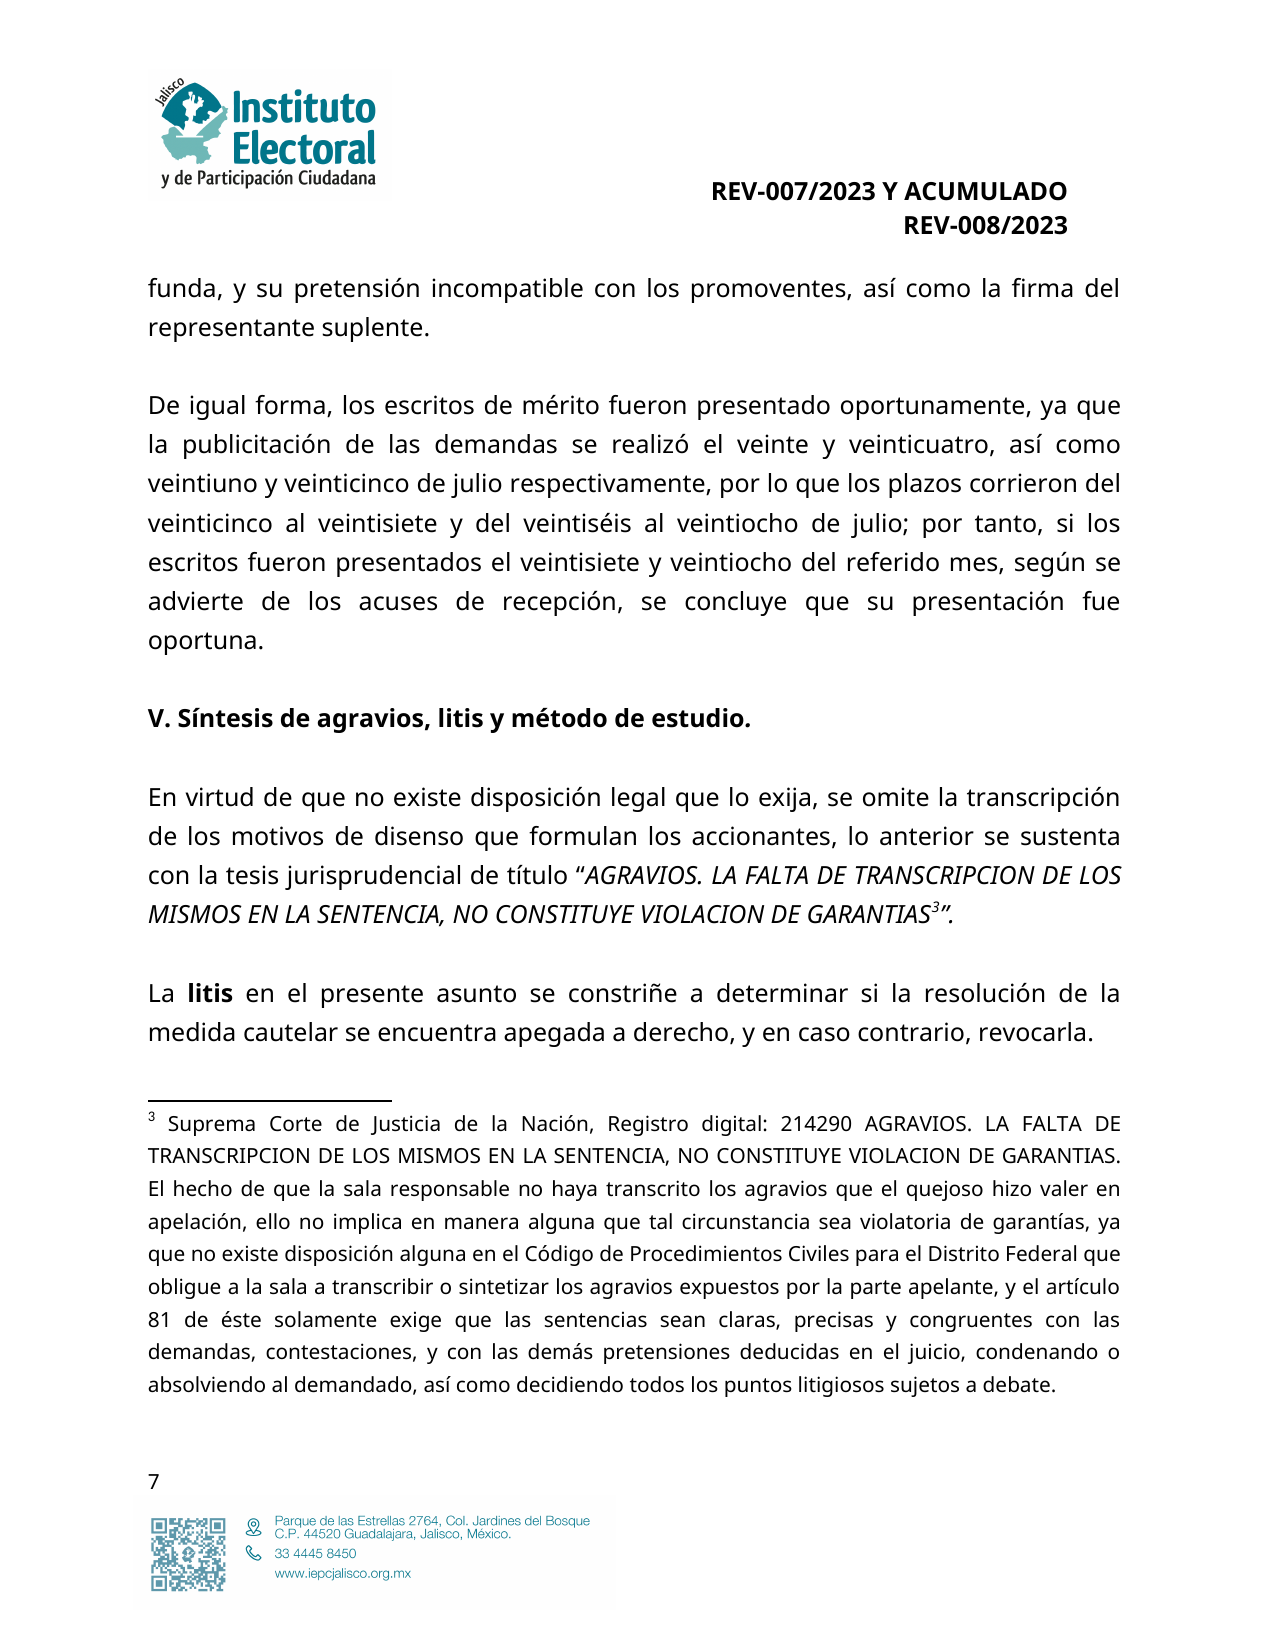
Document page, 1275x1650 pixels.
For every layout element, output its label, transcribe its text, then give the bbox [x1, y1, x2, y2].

text V. Síntesis de agravios, litis y método de estudio. [148, 701, 1122, 735]
text En virtud de que no existe disposición legal que lo exija, se omite la transcripción de los motivos de disenso que formulan los accionantes, lo anterior se sustenta con la tesis jurisprudencial de título “AGRAVIOS. LA FALTA DE TRANSCRIPCION DE LOS MISMOS EN LA SENTENCIA, NO CONSTITUYE VIOLACION DE GARANTIAS”. [148, 779, 1122, 931]
text La litis en el presente asunto se constriñe a determinar si la resolución de la medida cautelar se encuentra apegada a derecho, y en caso contrario, revocarla. [148, 975, 1122, 1048]
picture [132, 1495, 616, 1610]
picture [147, 69, 393, 201]
text De igual forma, los escritos de mérito fueron presentado oportunamente, ya que la publicitación de las demandas se realizó el veinte y veinticuatro, así como veintiuno y veinticinco de julio respectivamente, por lo que los plazos corrieron del veinticinco al veintisiete y del veintiséis al veintiocho de julio; por tanto, si los escritos fueron presentados el veintisiete y veintiocho del referido mes, según se advierte de los acuses de recepción, se concluye que su presentación fue oportuna. [148, 388, 1122, 657]
